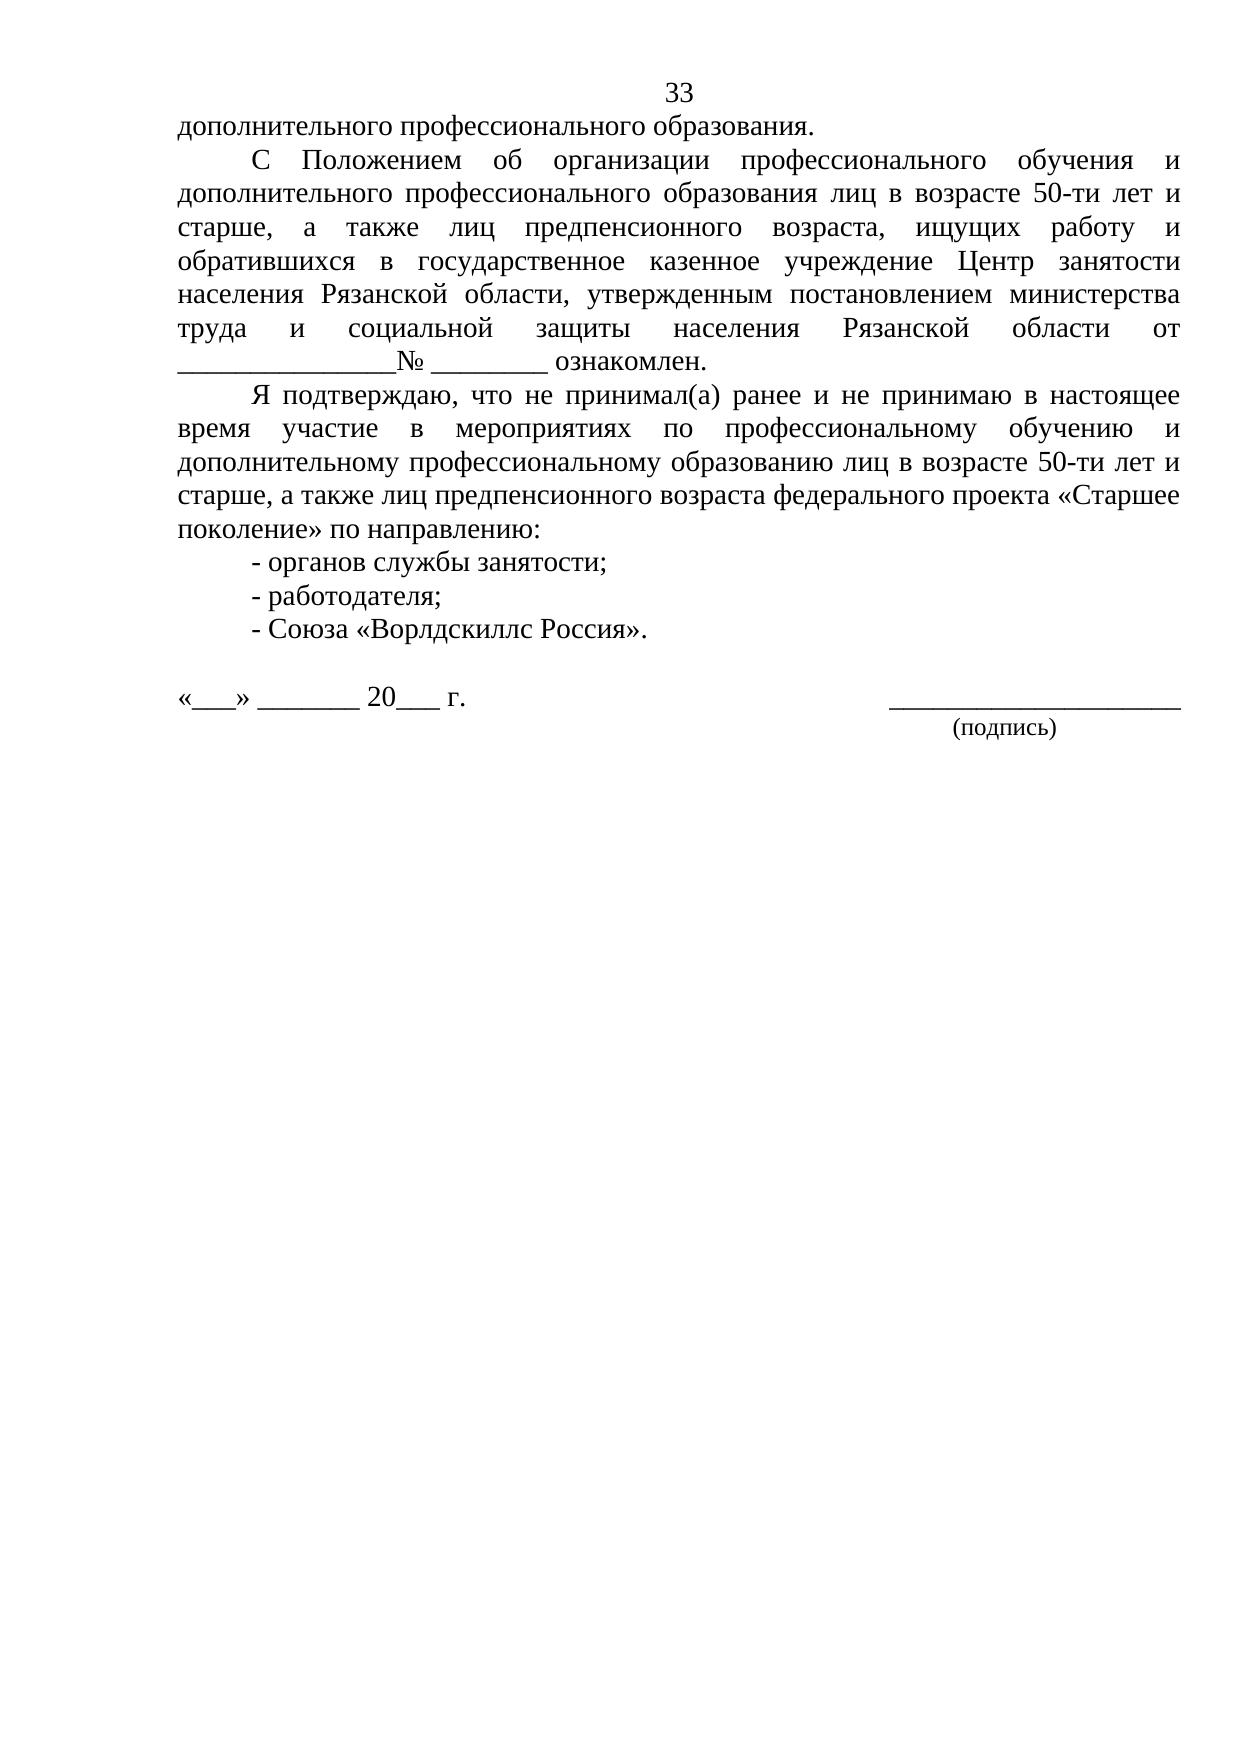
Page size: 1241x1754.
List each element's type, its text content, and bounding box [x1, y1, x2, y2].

text - органов службы занятости; [177, 544, 1181, 578]
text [177, 108, 1181, 142]
text «___» _______ 20___ г. ____________________ [177, 679, 1181, 712]
text - работодателя; [177, 578, 1181, 612]
title С Положением об организации профессионального обучения и дополнительного профессионального образования лиц в возрасте 50-ти лет и старше, а также лиц предпенсионного возраста, ищущих работу и обратившихся в государственное казенное учреждение Центр занятости населения Рязанской области, утвержденным постановлением министерства труда и социальной защиты населения Рязанской области от _______________№ ________ ознакомлен. [177, 142, 1181, 377]
text - Союза «Ворлдскиллс Россия». [177, 612, 1181, 645]
text (подпись) [177, 712, 1181, 741]
text Я подтверждаю, что не принимал(а) ранее и не принимаю в настоящее время участие в мероприятиях по профессиональному обучению и дополнительному профессиональному образованию лиц в возрасте 50-ти лет и старше, а также лиц предпенсионного возраста федерального проекта «Старшее поколение» по направлению: [177, 377, 1181, 544]
